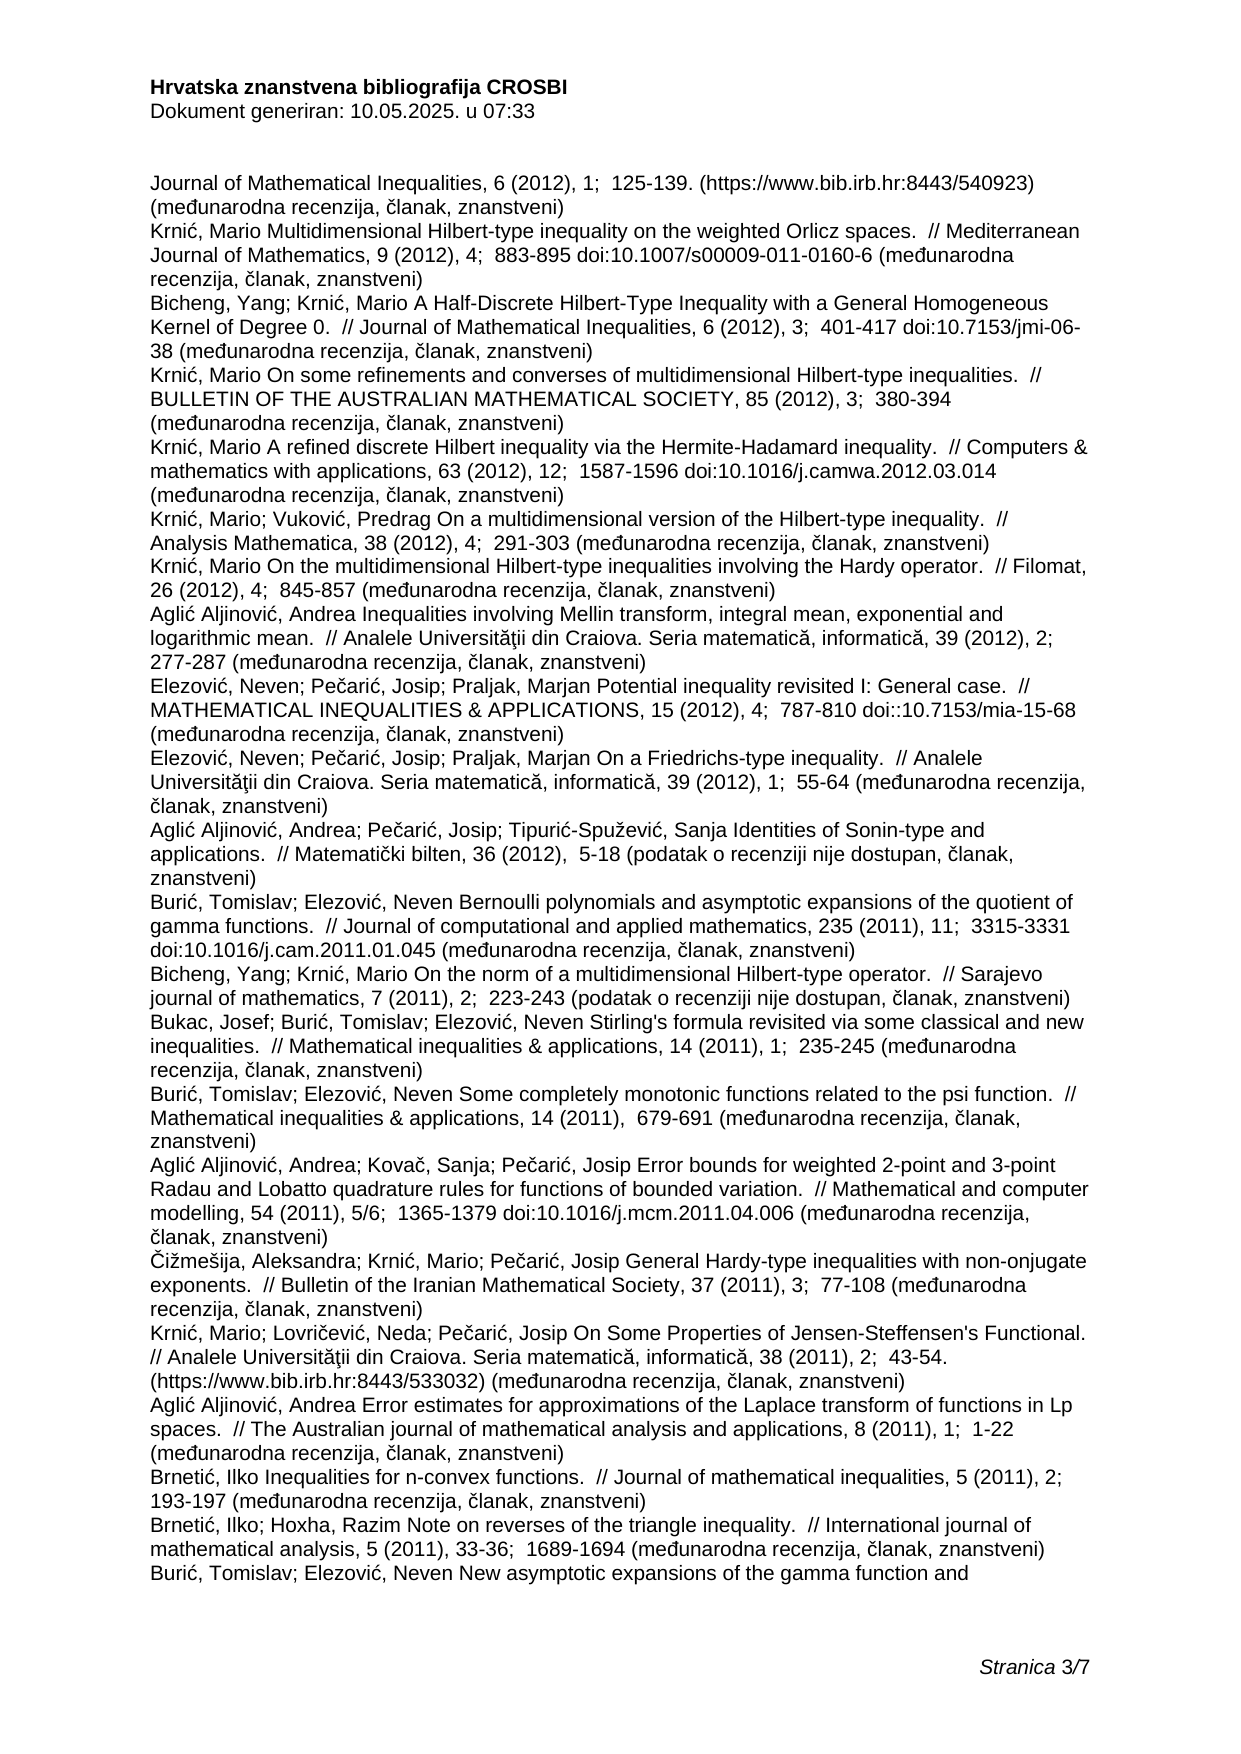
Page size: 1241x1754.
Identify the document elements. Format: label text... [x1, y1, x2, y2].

text Krnić, Mario; Lovričević, Neda; Pečarić, Josip [150, 1321, 1090, 1393]
text Brnetić, Ilko; Hoxha, Razim [150, 1513, 1090, 1561]
text Aglić Aljinović, Andrea; Pečarić, Josip; Tipurić-Spužević, Sanja [150, 818, 1090, 890]
text Bukac, Josef; Burić, Tomislav; Elezović, Neven [150, 1009, 1090, 1081]
text Elezović, Neven; Pečarić, Josip; Praljak, Marjan [150, 746, 1090, 818]
text Aglić Aljinović, Andrea; Kovač, Sanja; Pečarić, Josip [150, 1153, 1090, 1249]
text Aglić Aljinović, Andrea [150, 602, 1090, 674]
text Burić, Tomislav; Elezović, Neven [150, 890, 1090, 962]
text Bicheng, Yang; Krnić, Mario [150, 291, 1090, 363]
text Krnić, Mario; Vuković, Predrag [150, 506, 1090, 554]
text Krnić, Mario [150, 434, 1090, 506]
text Burić, Tomislav; Elezović, Neven [150, 1081, 1090, 1153]
text Bicheng, Yang; Krnić, Mario [150, 962, 1090, 1009]
text Krnić, Mario [150, 219, 1090, 291]
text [150, 1561, 1090, 1584]
text Aglić Aljinović, Andrea [150, 1393, 1090, 1465]
text Krnić, Mario [150, 363, 1090, 434]
text Elezović, Neven; Pečarić, Josip; Praljak, Marjan [150, 674, 1090, 746]
text Čižmešija, Aleksandra; Krnić, Mario; Pečarić, Josip [150, 1249, 1090, 1321]
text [150, 171, 1090, 219]
text Brnetić, Ilko [150, 1465, 1090, 1513]
text Krnić, Mario [150, 554, 1090, 602]
